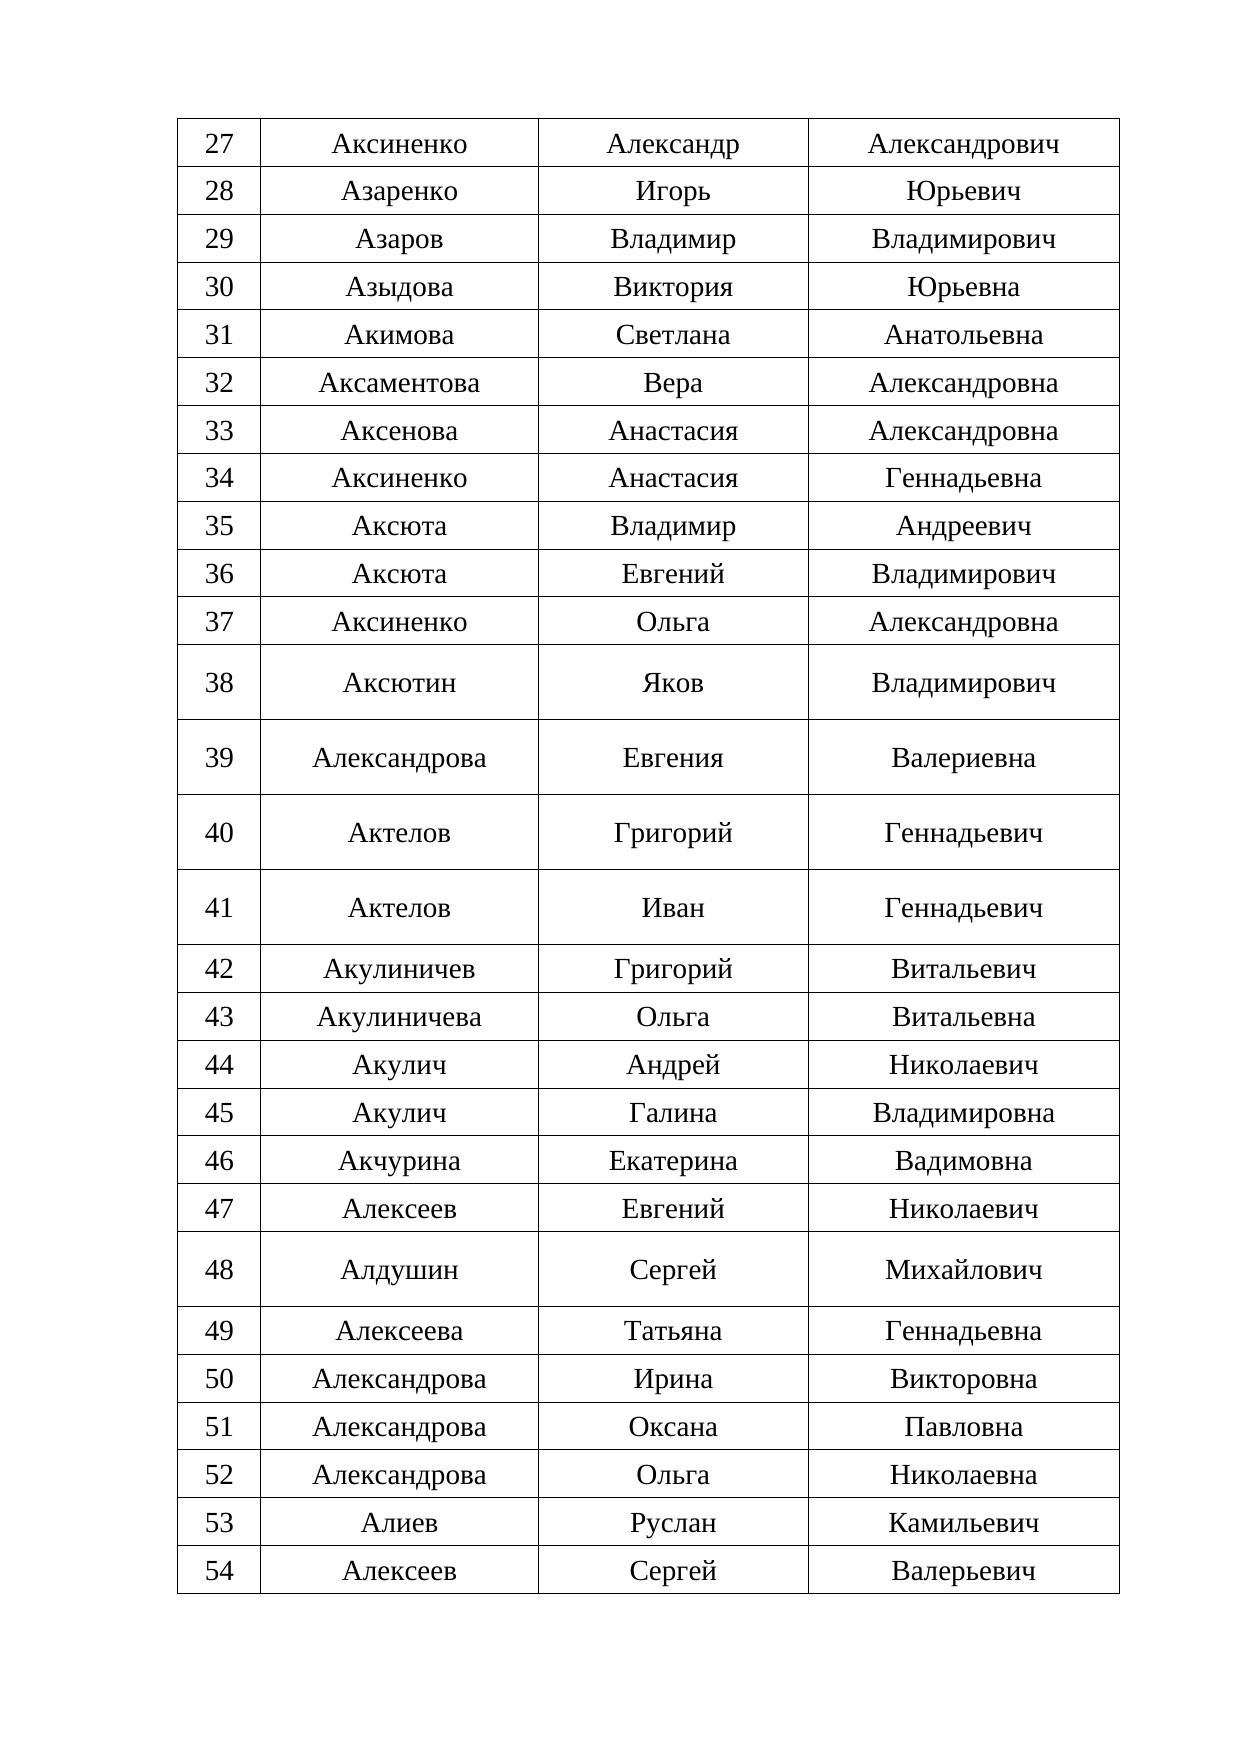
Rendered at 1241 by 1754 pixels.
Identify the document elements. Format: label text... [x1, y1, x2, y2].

table_cell Галина [539, 1089, 808, 1135]
table_cell Александровна [809, 406, 1119, 453]
table_cell Александровна [809, 597, 1119, 644]
table_cell Владимирович [809, 550, 1119, 596]
table_cell Азаренко [261, 167, 538, 214]
table_cell 42 [178, 945, 260, 992]
table_cell 41 [178, 870, 260, 944]
table_cell Азаров [261, 215, 538, 262]
table_cell 53 [178, 1498, 260, 1545]
table_cell Ольга [539, 597, 808, 644]
table_cell Анастасия [539, 454, 808, 501]
table_cell 32 [178, 358, 260, 405]
table_cell 52 [178, 1450, 260, 1497]
table_cell Николаевна [809, 1450, 1119, 1497]
table_cell Александрова [261, 1450, 538, 1497]
table_cell Иван [539, 870, 808, 944]
table_cell Аксюта [261, 550, 538, 596]
table_cell Сергей [539, 1546, 808, 1593]
table_cell Акулич [261, 1089, 538, 1135]
table_cell 49 [178, 1307, 260, 1354]
table_cell Владимировна [809, 1089, 1119, 1135]
table_cell Ольга [539, 1450, 808, 1497]
table_cell Владимирович [809, 215, 1119, 262]
table_cell 43 [178, 993, 260, 1040]
table_cell Вера [539, 358, 808, 405]
table_cell Акулиничева [261, 993, 538, 1040]
table_cell Алексеева [261, 1307, 538, 1354]
table_cell Михайлович [809, 1232, 1119, 1306]
table_cell Геннадьевич [809, 795, 1119, 869]
table_cell Александрова [261, 1355, 538, 1402]
table_cell Витальевич [809, 945, 1119, 992]
table_cell Акулич [261, 1041, 538, 1087]
table_cell Анастасия [539, 406, 808, 453]
table_cell 51 [178, 1403, 260, 1449]
table_cell Евгений [539, 550, 808, 596]
table_cell Алексеев [261, 1546, 538, 1593]
table_cell Аксенова [261, 406, 538, 453]
table_cell Геннадьевна [809, 1307, 1119, 1354]
table_cell Светлана [539, 310, 808, 357]
table_cell 47 [178, 1184, 260, 1231]
table_cell Павловна [809, 1403, 1119, 1449]
table_cell Александровна [809, 358, 1119, 405]
table_cell Григорий [539, 795, 808, 869]
table_cell Владимирович [809, 645, 1119, 719]
table_cell Валериевна [809, 720, 1119, 794]
table_cell Валерьевич [809, 1546, 1119, 1593]
table_cell Актелов [261, 795, 538, 869]
table_cell Алексеев [261, 1184, 538, 1231]
table_cell 35 [178, 502, 260, 548]
table_cell 27 [178, 119, 260, 166]
table_cell Викторовна [809, 1355, 1119, 1402]
table_cell Николаевич [809, 1041, 1119, 1087]
table_cell Аксютин [261, 645, 538, 719]
table_cell Владимир [539, 215, 808, 262]
table_cell Вадимовна [809, 1136, 1119, 1183]
table_cell 38 [178, 645, 260, 719]
table_cell Алдушин [261, 1232, 538, 1306]
table_cell Андрей [539, 1041, 808, 1087]
table_cell 28 [178, 167, 260, 214]
table_cell 29 [178, 215, 260, 262]
table_cell 31 [178, 310, 260, 357]
table_cell Татьяна [539, 1307, 808, 1354]
table_cell Акимова [261, 310, 538, 357]
table_cell Аксиненко [261, 454, 538, 501]
table_cell 34 [178, 454, 260, 501]
table_cell Николаевич [809, 1184, 1119, 1231]
table_cell Владимир [539, 502, 808, 548]
table_cell 30 [178, 263, 260, 309]
table_cell Екатерина [539, 1136, 808, 1183]
table_cell 46 [178, 1136, 260, 1183]
table_cell 45 [178, 1089, 260, 1135]
table_cell 54 [178, 1546, 260, 1593]
table_cell Оксана [539, 1403, 808, 1449]
table_cell 50 [178, 1355, 260, 1402]
table_cell Камильевич [809, 1498, 1119, 1545]
table_cell Юрьевна [809, 263, 1119, 309]
table_cell Евгения [539, 720, 808, 794]
table_cell Руслан [539, 1498, 808, 1545]
table_cell Анатольевна [809, 310, 1119, 357]
table_cell Александр [539, 119, 808, 166]
table_cell 37 [178, 597, 260, 644]
table_cell Аксиненко [261, 597, 538, 644]
table_cell Юрьевич [809, 167, 1119, 214]
table_cell Алиев [261, 1498, 538, 1545]
table_cell Сергей [539, 1232, 808, 1306]
table_cell 40 [178, 795, 260, 869]
table_cell Актелов [261, 870, 538, 944]
table_cell Александрова [261, 1403, 538, 1449]
table_cell 44 [178, 1041, 260, 1087]
table_cell Григорий [539, 945, 808, 992]
table_cell Виктория [539, 263, 808, 309]
table_cell Евгений [539, 1184, 808, 1231]
table_cell Азыдова [261, 263, 538, 309]
table_cell Геннадьевич [809, 870, 1119, 944]
table_cell Александрова [261, 720, 538, 794]
table_cell Ольга [539, 993, 808, 1040]
table_cell Александрович [809, 119, 1119, 166]
table_cell Аксиненко [261, 119, 538, 166]
table_cell Акулиничев [261, 945, 538, 992]
table_cell Акчурина [261, 1136, 538, 1183]
table_cell 48 [178, 1232, 260, 1306]
table_cell Геннадьевна [809, 454, 1119, 501]
table_cell Андреевич [809, 502, 1119, 548]
table_cell Ирина [539, 1355, 808, 1402]
table_cell Яков [539, 645, 808, 719]
table_cell Аксюта [261, 502, 538, 548]
table_cell 39 [178, 720, 260, 794]
table_cell Аксаментова [261, 358, 538, 405]
table_cell 33 [178, 406, 260, 453]
table_cell 36 [178, 550, 260, 596]
table_cell Игорь [539, 167, 808, 214]
table_cell Витальевна [809, 993, 1119, 1040]
